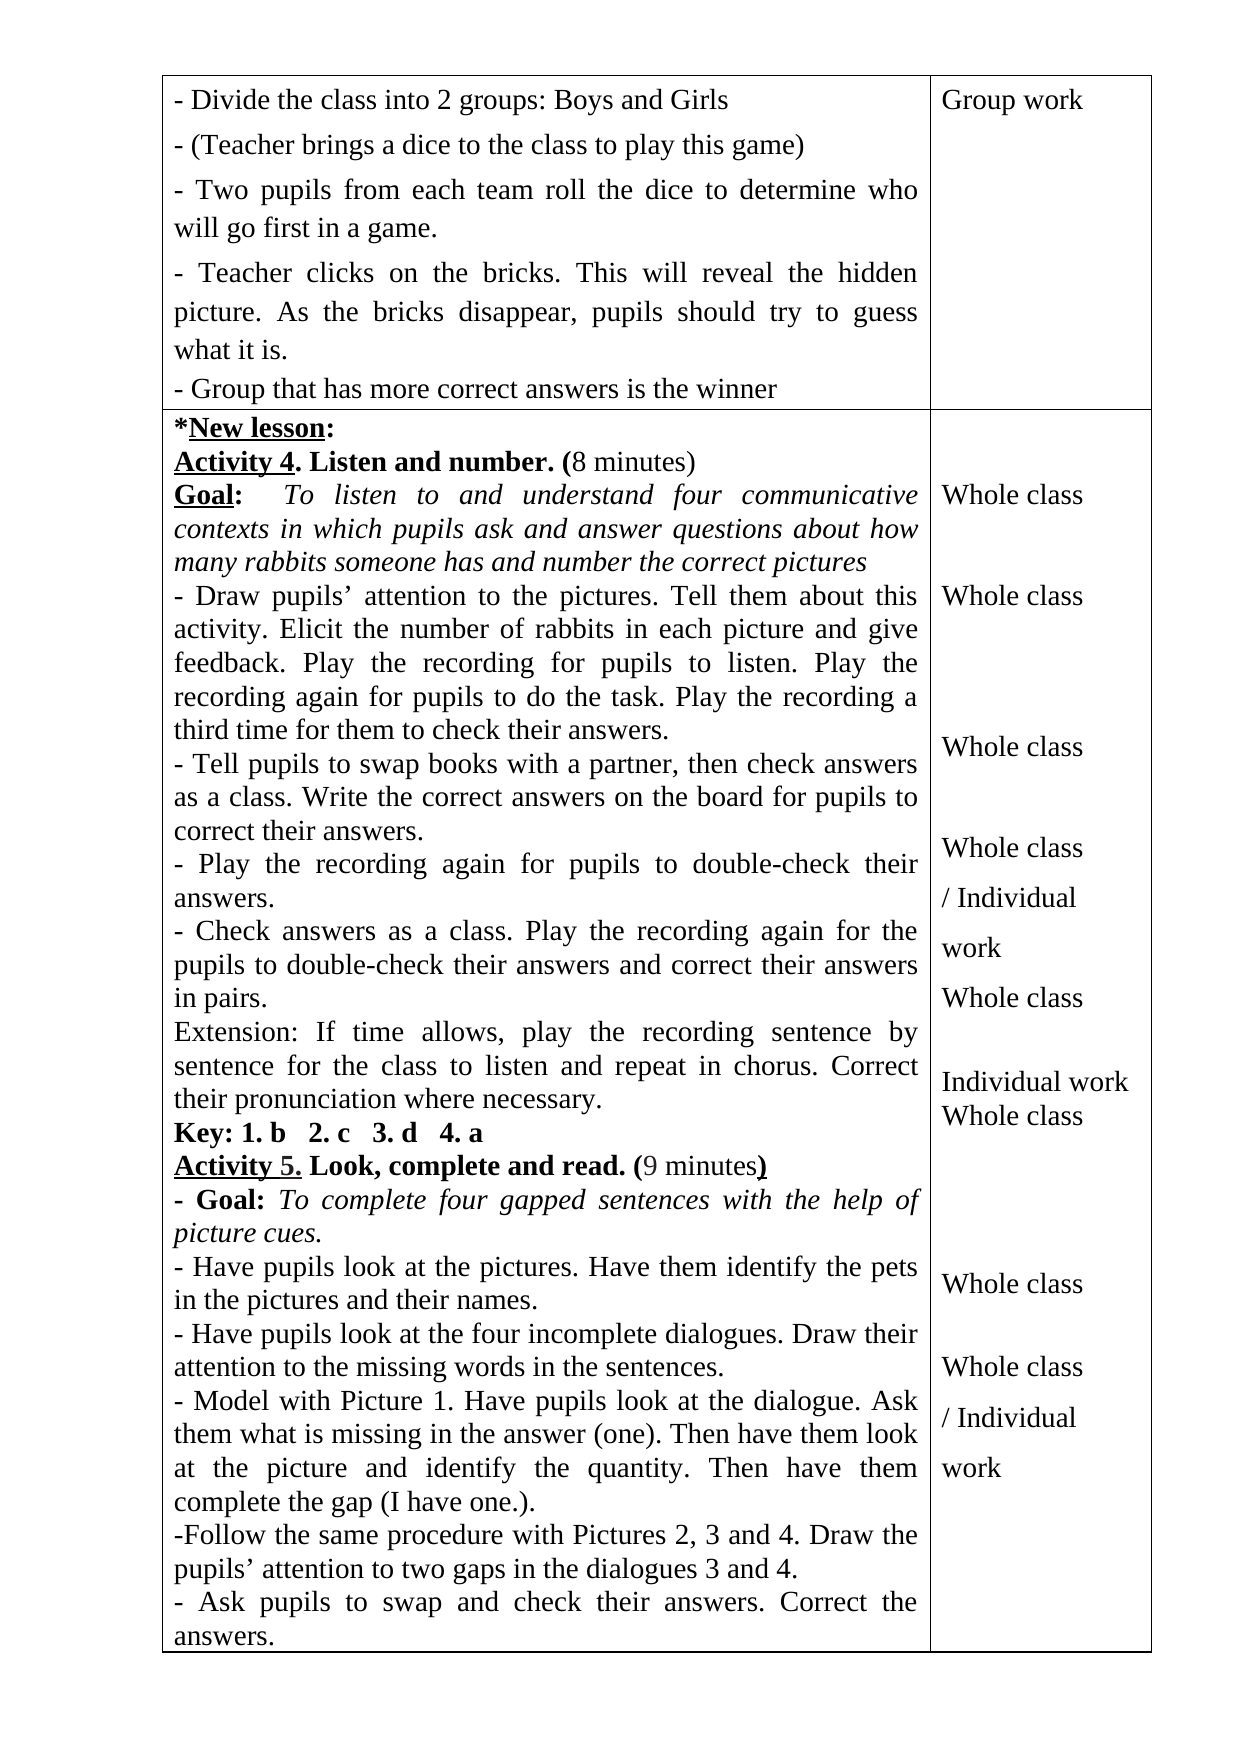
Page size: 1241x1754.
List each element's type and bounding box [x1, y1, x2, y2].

table_header [163, 76, 930, 409]
table_cell [931, 410, 1151, 1651]
table_cell [163, 410, 930, 1651]
table_header [931, 76, 1151, 409]
